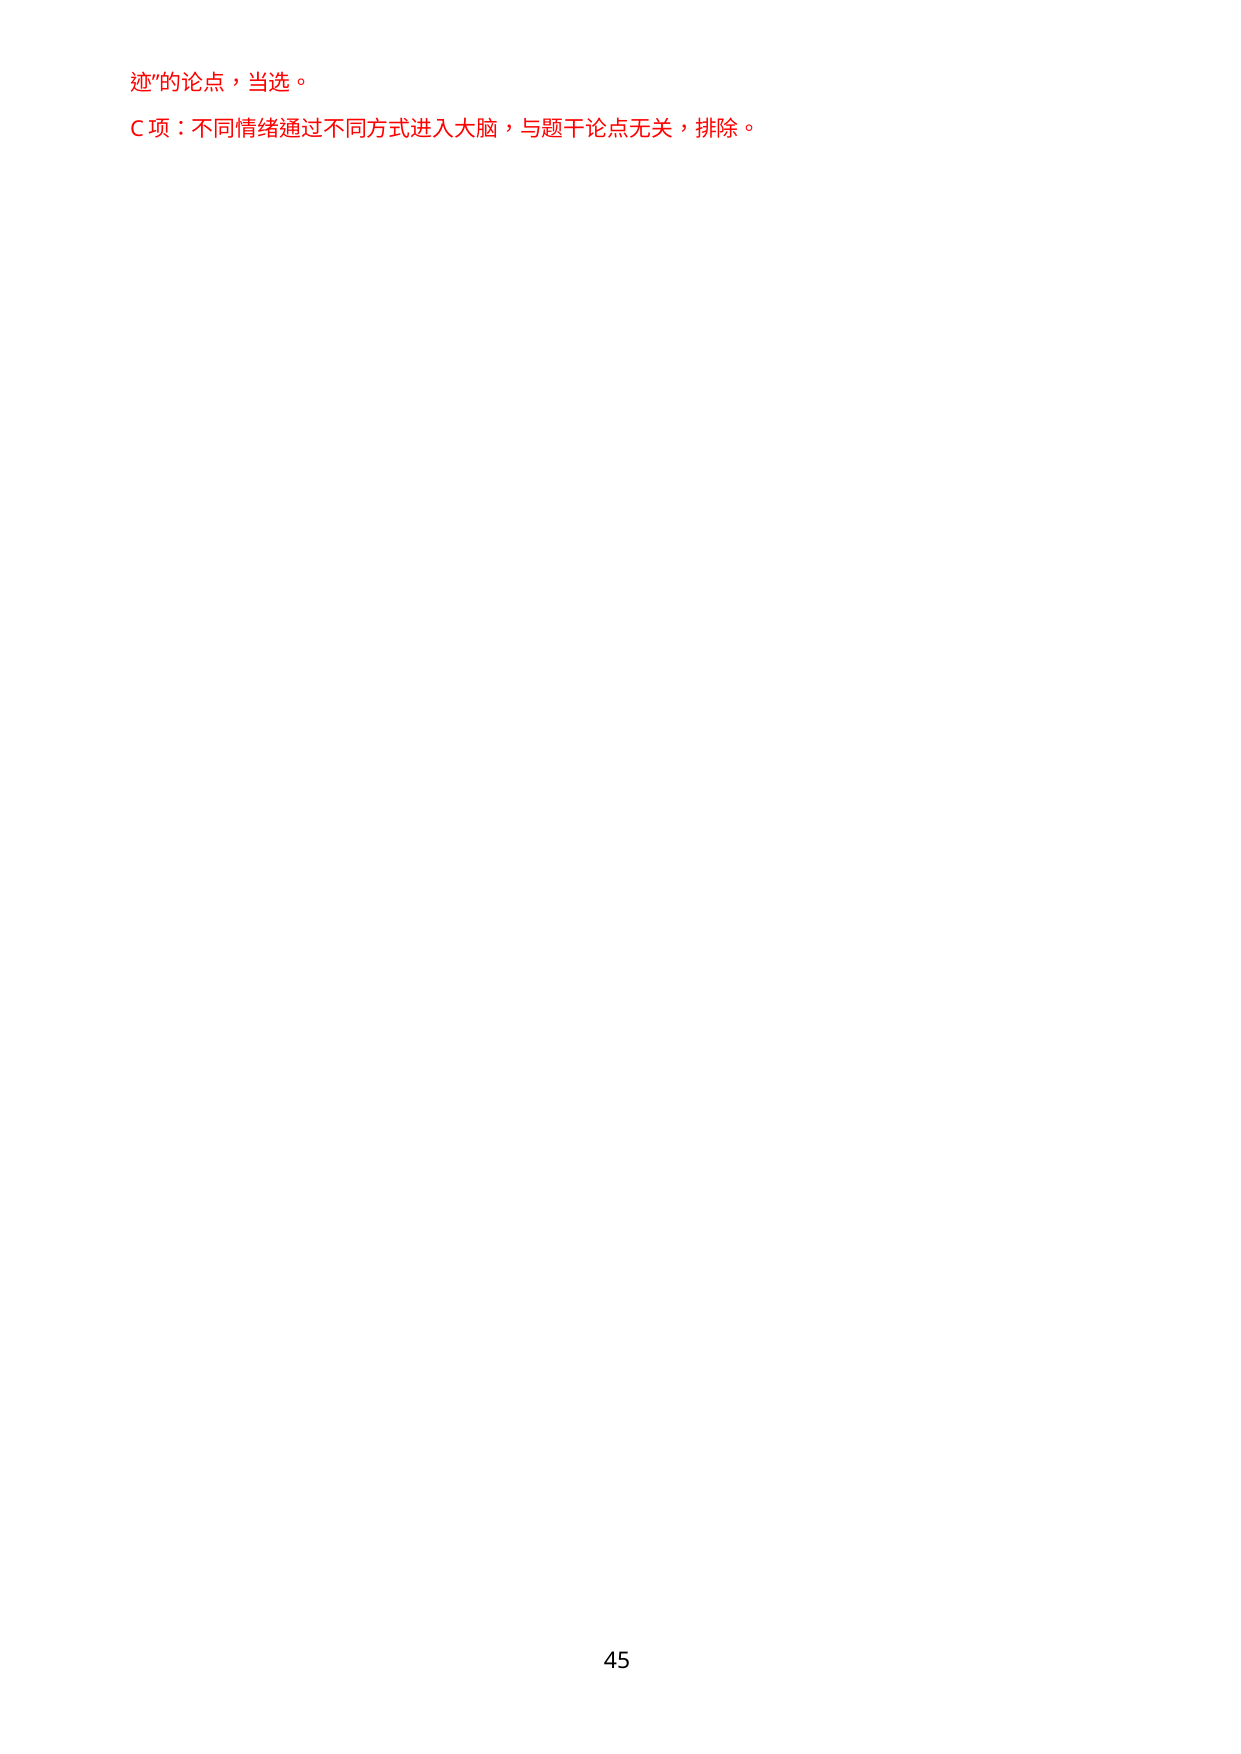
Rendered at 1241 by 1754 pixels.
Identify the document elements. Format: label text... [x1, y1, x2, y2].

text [130, 67, 1078, 96]
text C项：不同情绪通过不同方式进入大脑，与题干论点无关，排除。 [130, 113, 1121, 143]
